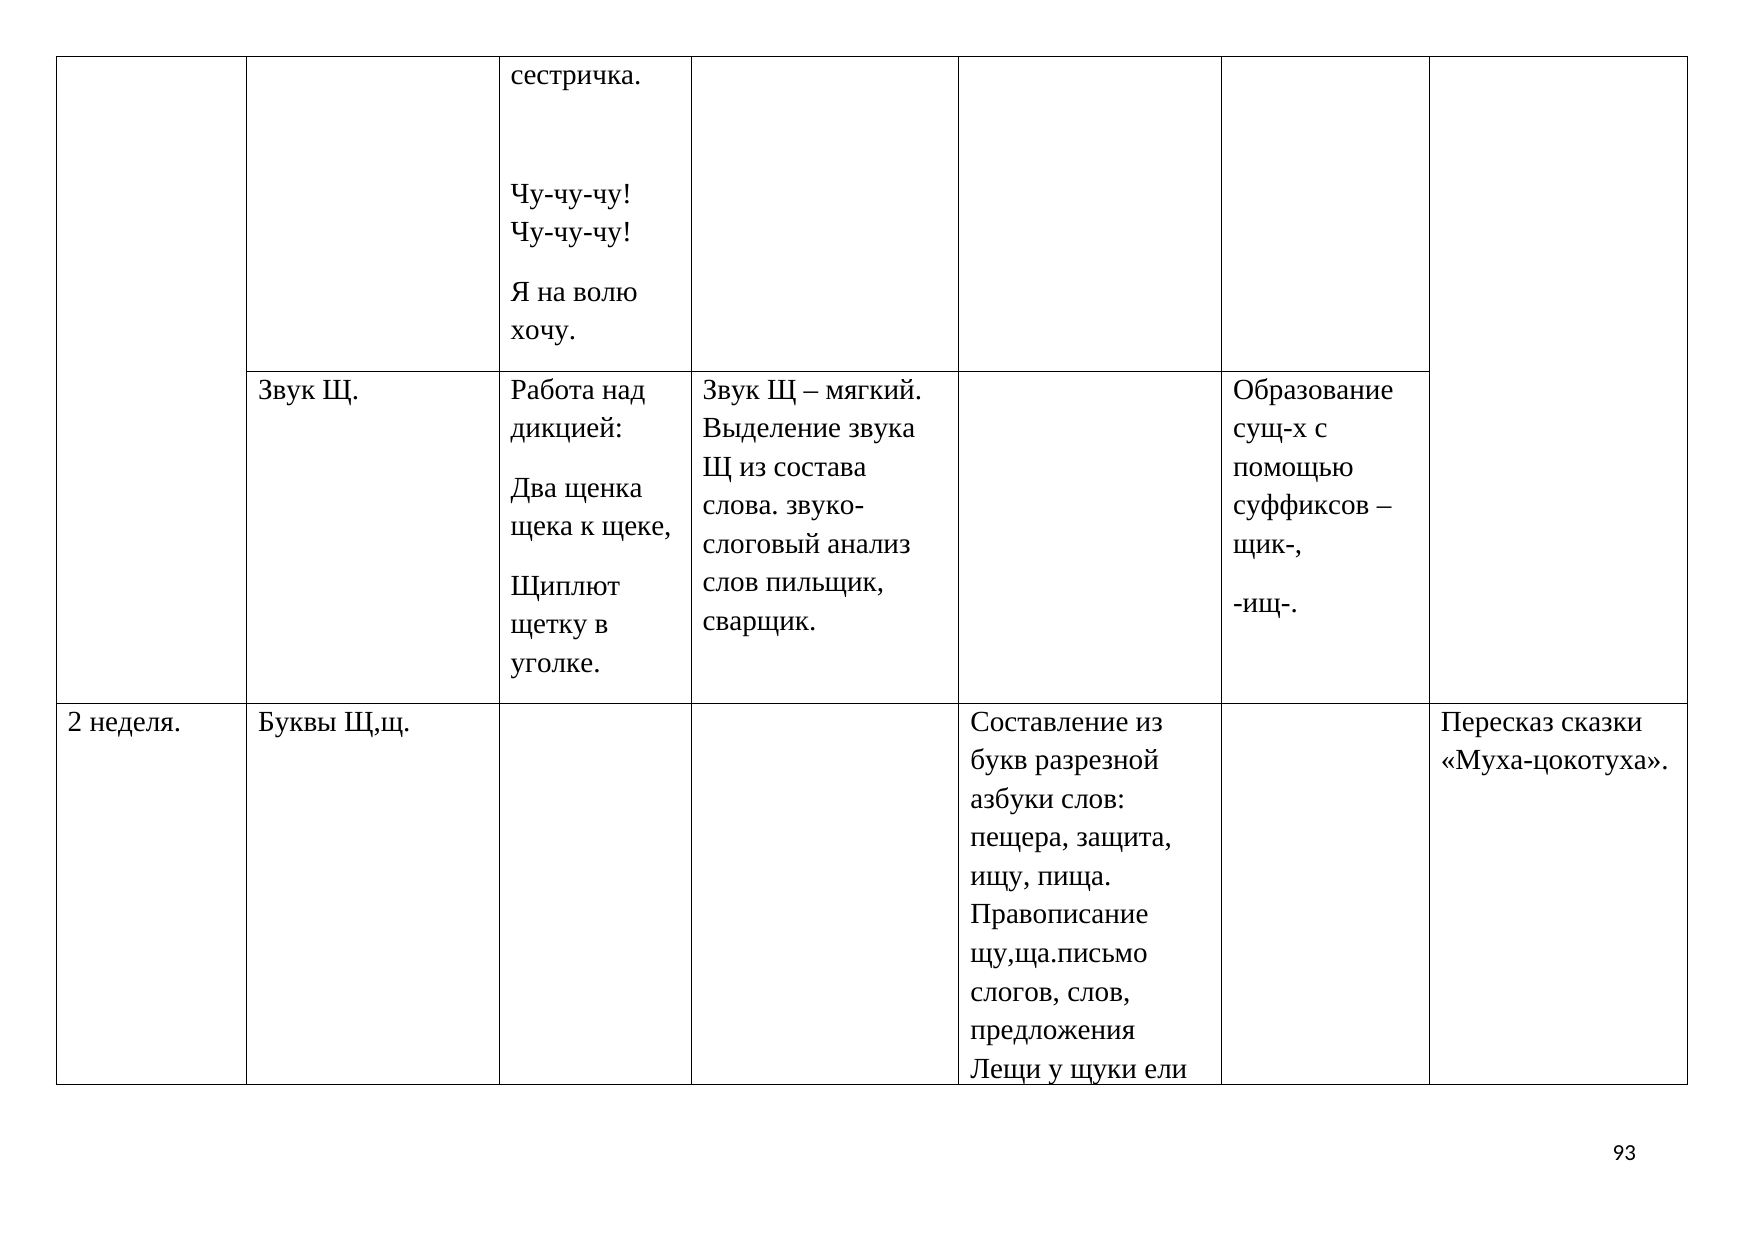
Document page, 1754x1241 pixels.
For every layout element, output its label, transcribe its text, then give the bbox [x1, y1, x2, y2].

table_cell Образование сущ-х с помощью суффиксов –щик-, -ищ-. [1222, 372, 1429, 703]
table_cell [247, 57, 499, 371]
table_cell [1222, 704, 1429, 1084]
table_cell [500, 704, 691, 1084]
table_cell Звук Щ. [247, 372, 499, 703]
table_cell [692, 704, 958, 1084]
table_cell [959, 372, 1221, 703]
table_cell 2 неделя. [57, 704, 246, 1084]
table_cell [692, 57, 958, 371]
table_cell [500, 57, 691, 371]
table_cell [959, 704, 1221, 1084]
table_cell Звук Щ – мягкий. Выделение звука Щ из состава слова. звуко-слоговый анализ слов пильщик, сварщик. [692, 372, 958, 703]
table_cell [1430, 704, 1687, 1084]
table_cell Работа над дикцией: Два щенка щека к щеке, Щиплют щетку в уголке. [500, 372, 691, 703]
table_cell Буквы Щ,щ. [247, 704, 499, 1084]
table_cell [1222, 57, 1429, 371]
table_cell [959, 57, 1221, 371]
